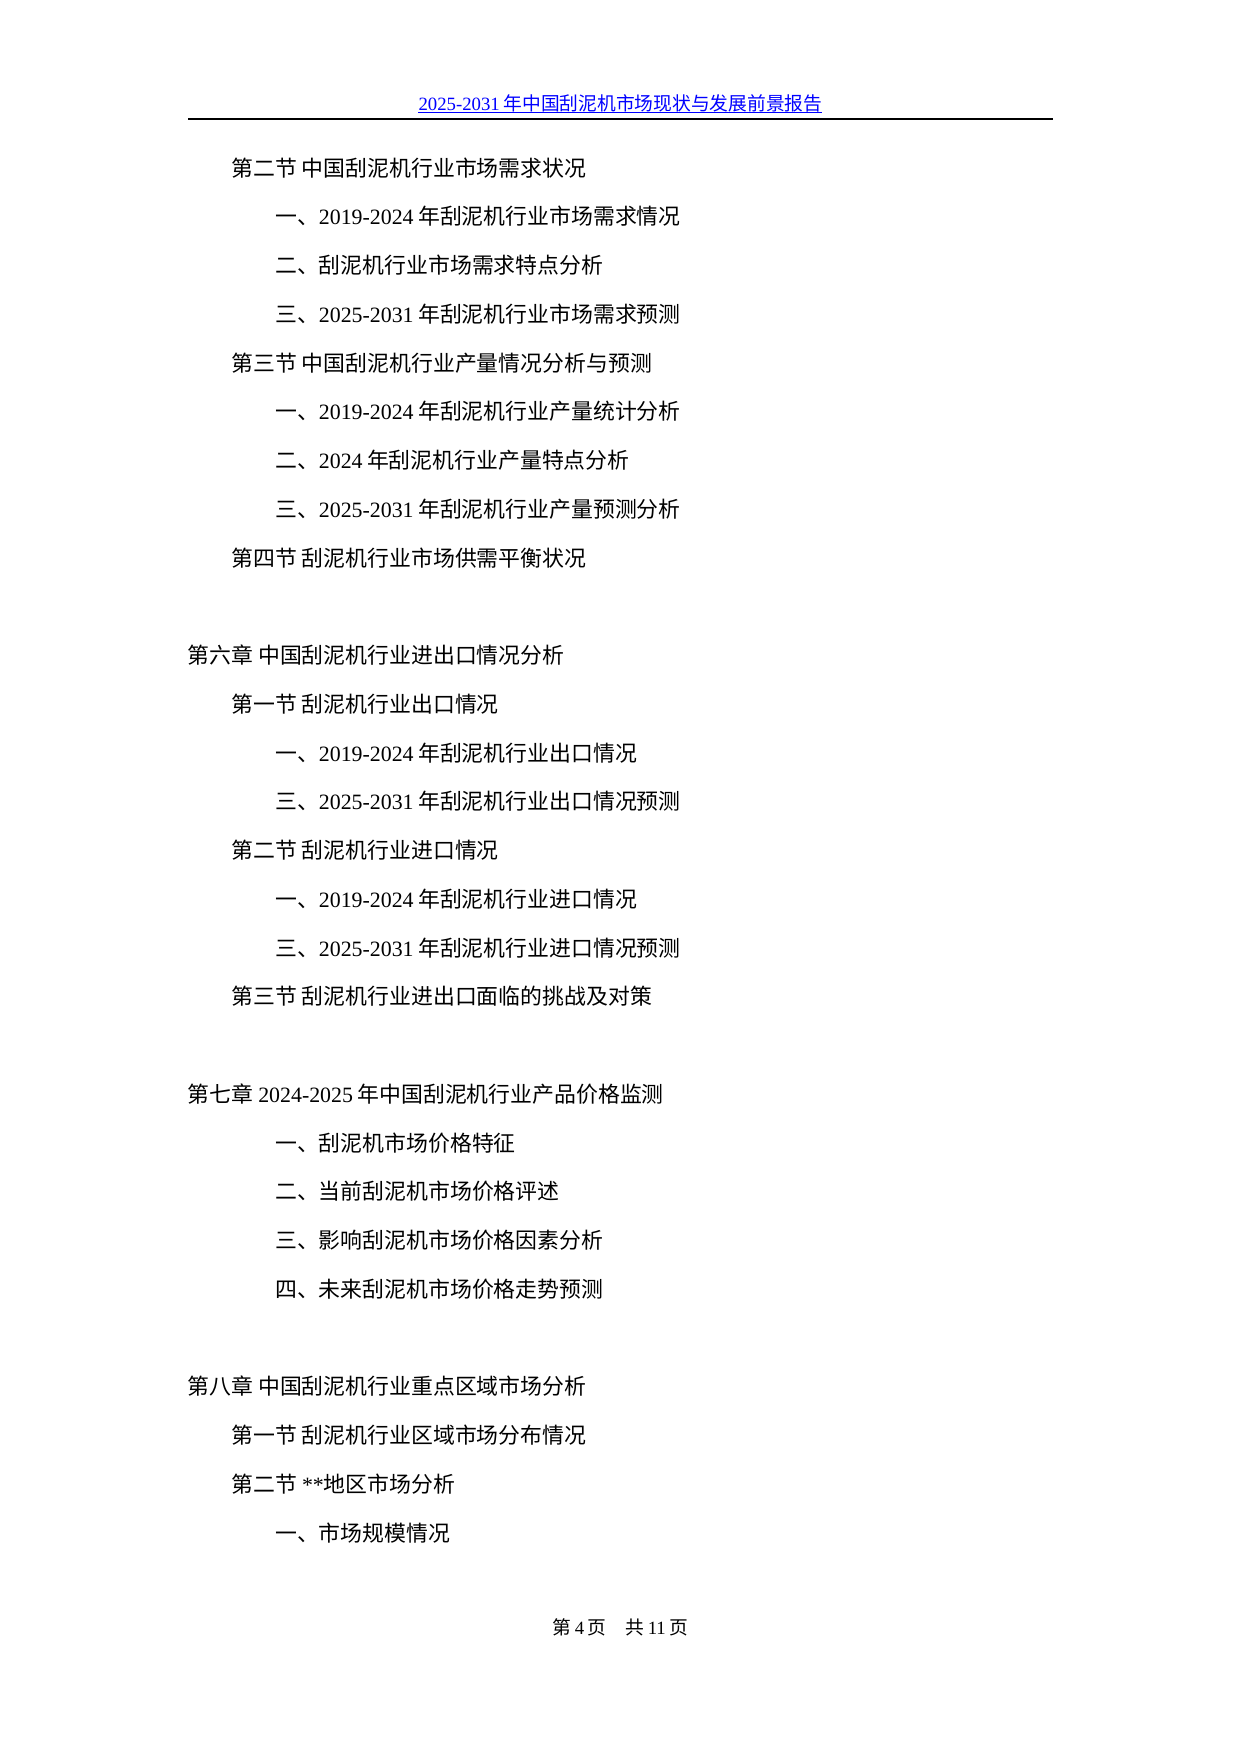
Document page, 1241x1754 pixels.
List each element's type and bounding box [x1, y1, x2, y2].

text [187, 150, 1053, 1548]
